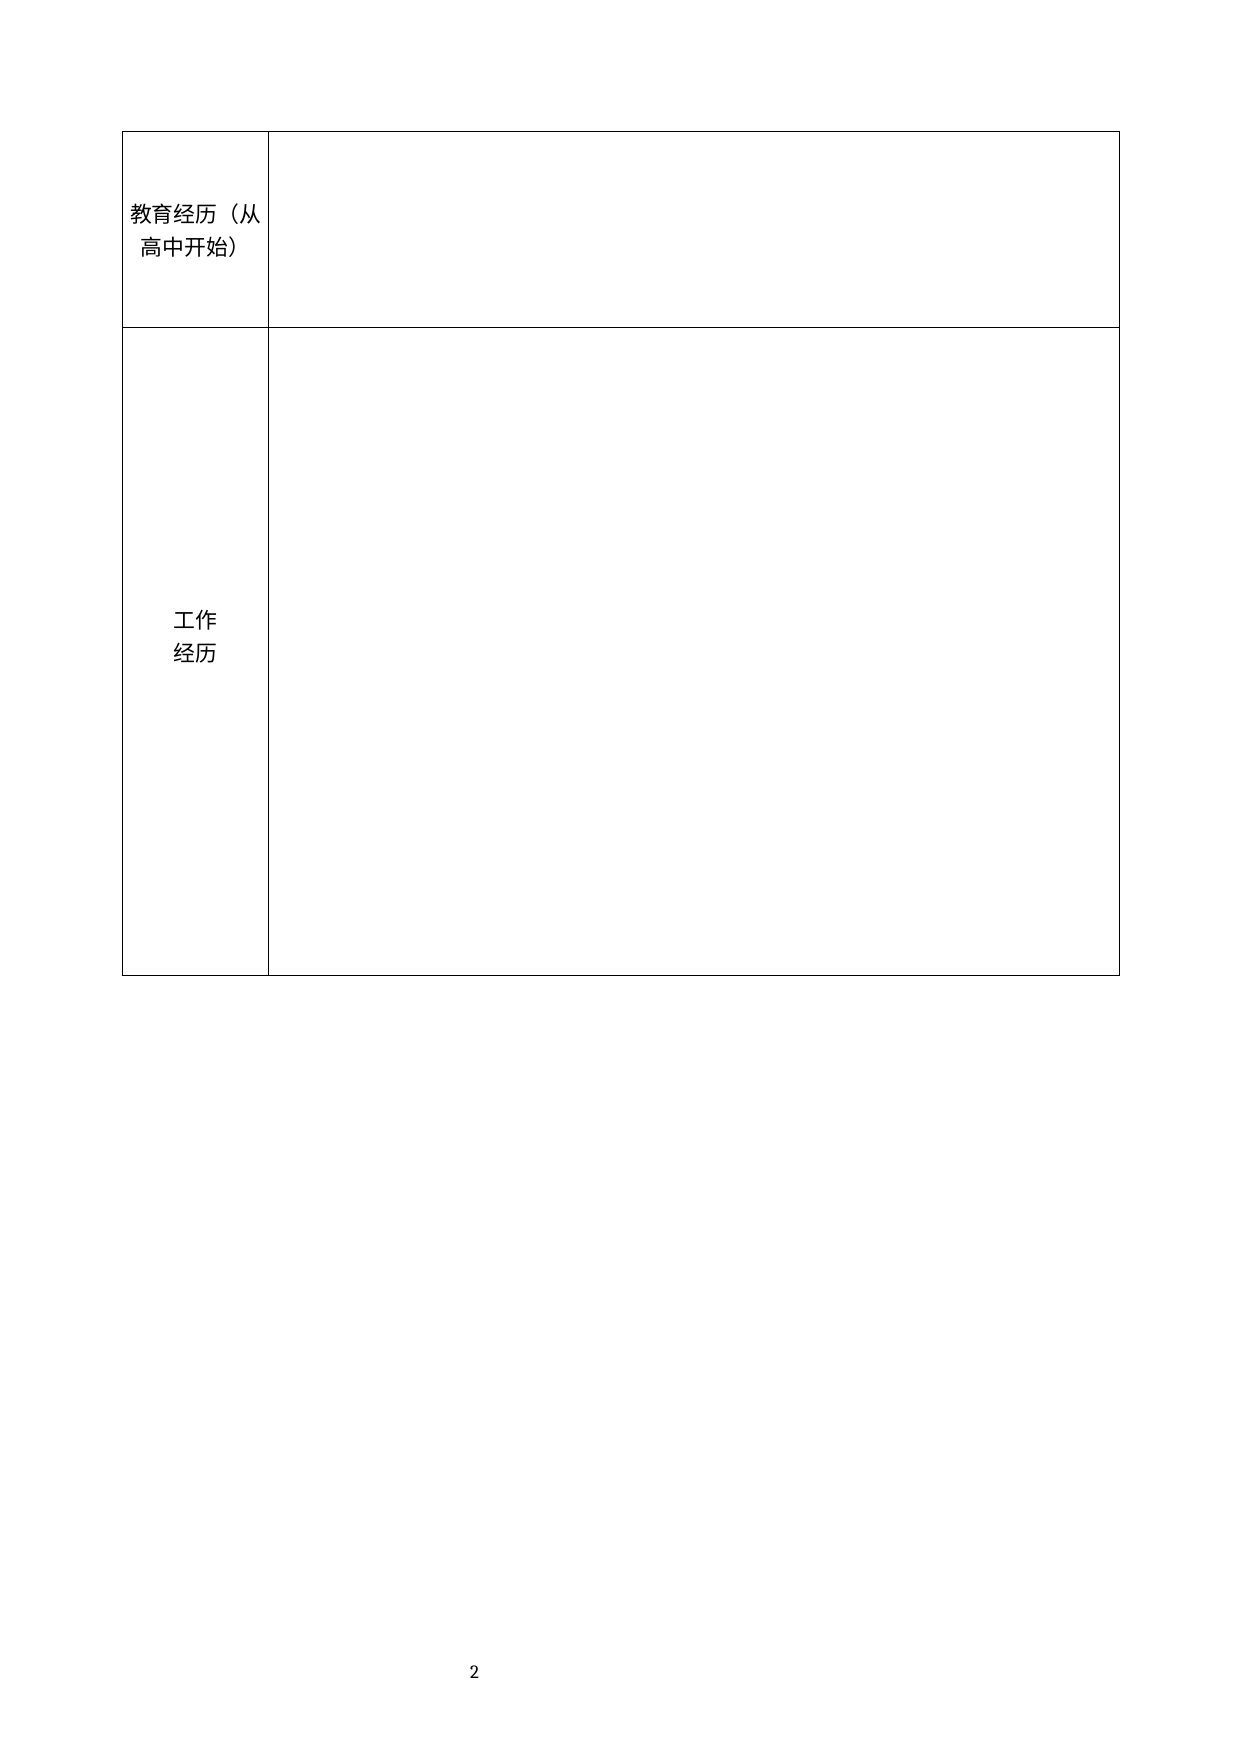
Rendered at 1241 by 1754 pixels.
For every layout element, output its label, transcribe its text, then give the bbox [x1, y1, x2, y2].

table_cell 工作 经历 [123, 328, 268, 975]
table_cell 教育经历（从高中开始） [123, 132, 268, 327]
table_cell [269, 328, 1119, 975]
table_cell [269, 132, 1119, 327]
